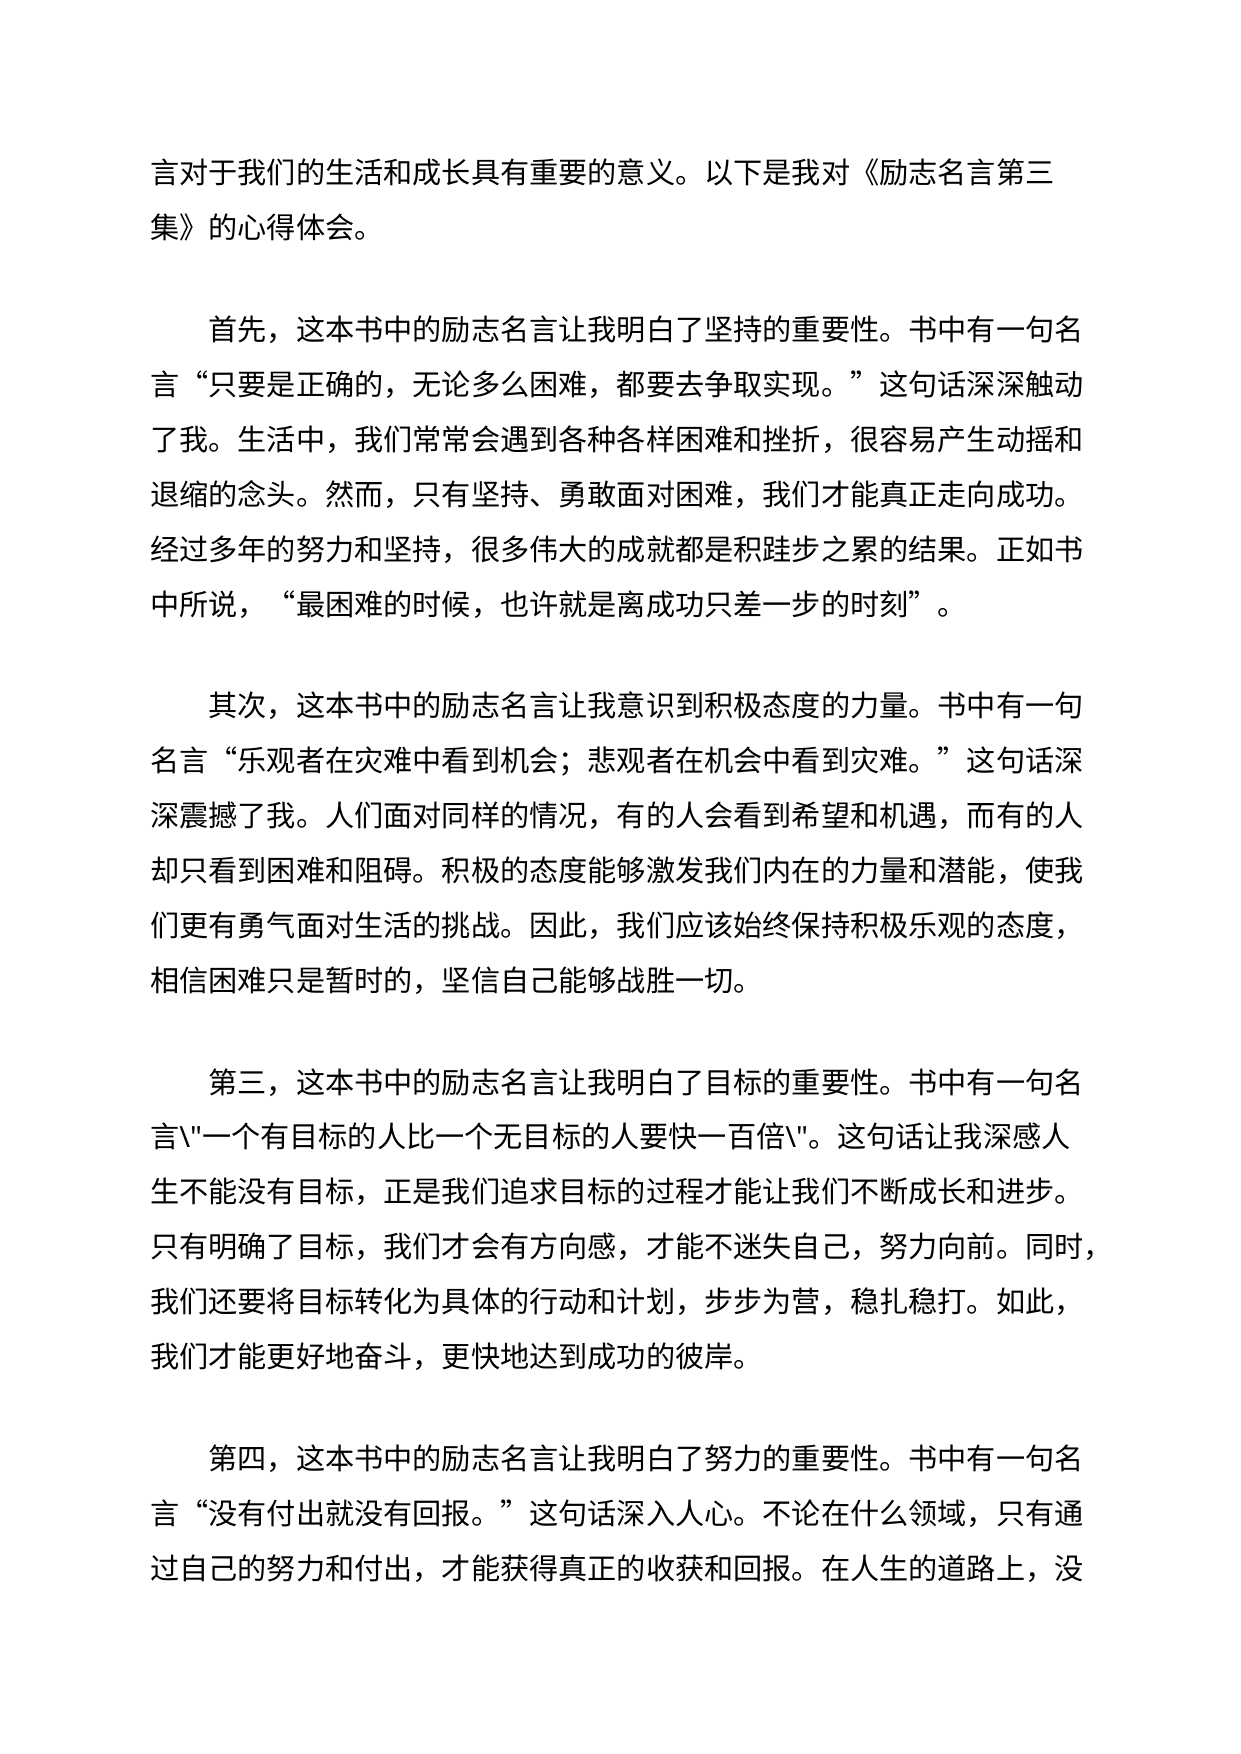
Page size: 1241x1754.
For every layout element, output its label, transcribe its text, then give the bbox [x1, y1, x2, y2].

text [150, 1436, 1090, 1588]
text 首先，这本书中的励志名言让我明白了坚持的重要性。书中有一句名言“只要是正确的，无论多么困难，都要去争取实现。”这句话深深触动了我。生活中，我们常常会遇到各种各样困难和挫折，很容易产生动摇和退缩的念头。然而，只有坚持、勇敢面对困难，我们才能真正走向成功。经过多年的努力和坚持，很多伟大的成就都是积跬步之累的结果。正如书中所说，“最困难的时候，也许就是离成功只差一步的时刻”。 [150, 307, 1090, 623]
text 其次，这本书中的励志名言让我意识到积极态度的力量。书中有一句名言“乐观者在灾难中看到机会；悲观者在机会中看到灾难。”这句话深深震撼了我。人们面对同样的情况，有的人会看到希望和机遇，而有的人却只看到困难和阻碍。积极的态度能够激发我们内在的力量和潜能，使我们更有勇气面对生活的挑战。因此，我们应该始终保持积极乐观的态度，相信困难只是暂时的，坚信自己能够战胜一切。 [150, 683, 1090, 1000]
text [150, 150, 1090, 247]
text 第三，这本书中的励志名言让我明白了目标的重要性。书中有一句名言\"一个有目标的人比一个无目标的人要快一百倍\"。这句话让我深感人生不能没有目标，正是我们追求目标的过程才能让我们不断成长和进步。只有明确了目标，我们才会有方向感，才能不迷失自己，努力向前。同时，我们还要将目标转化为具体的行动和计划，步步为营，稳扎稳打。如此，我们才能更好地奋斗，更快地达到成功的彼岸。 [150, 1059, 1090, 1376]
